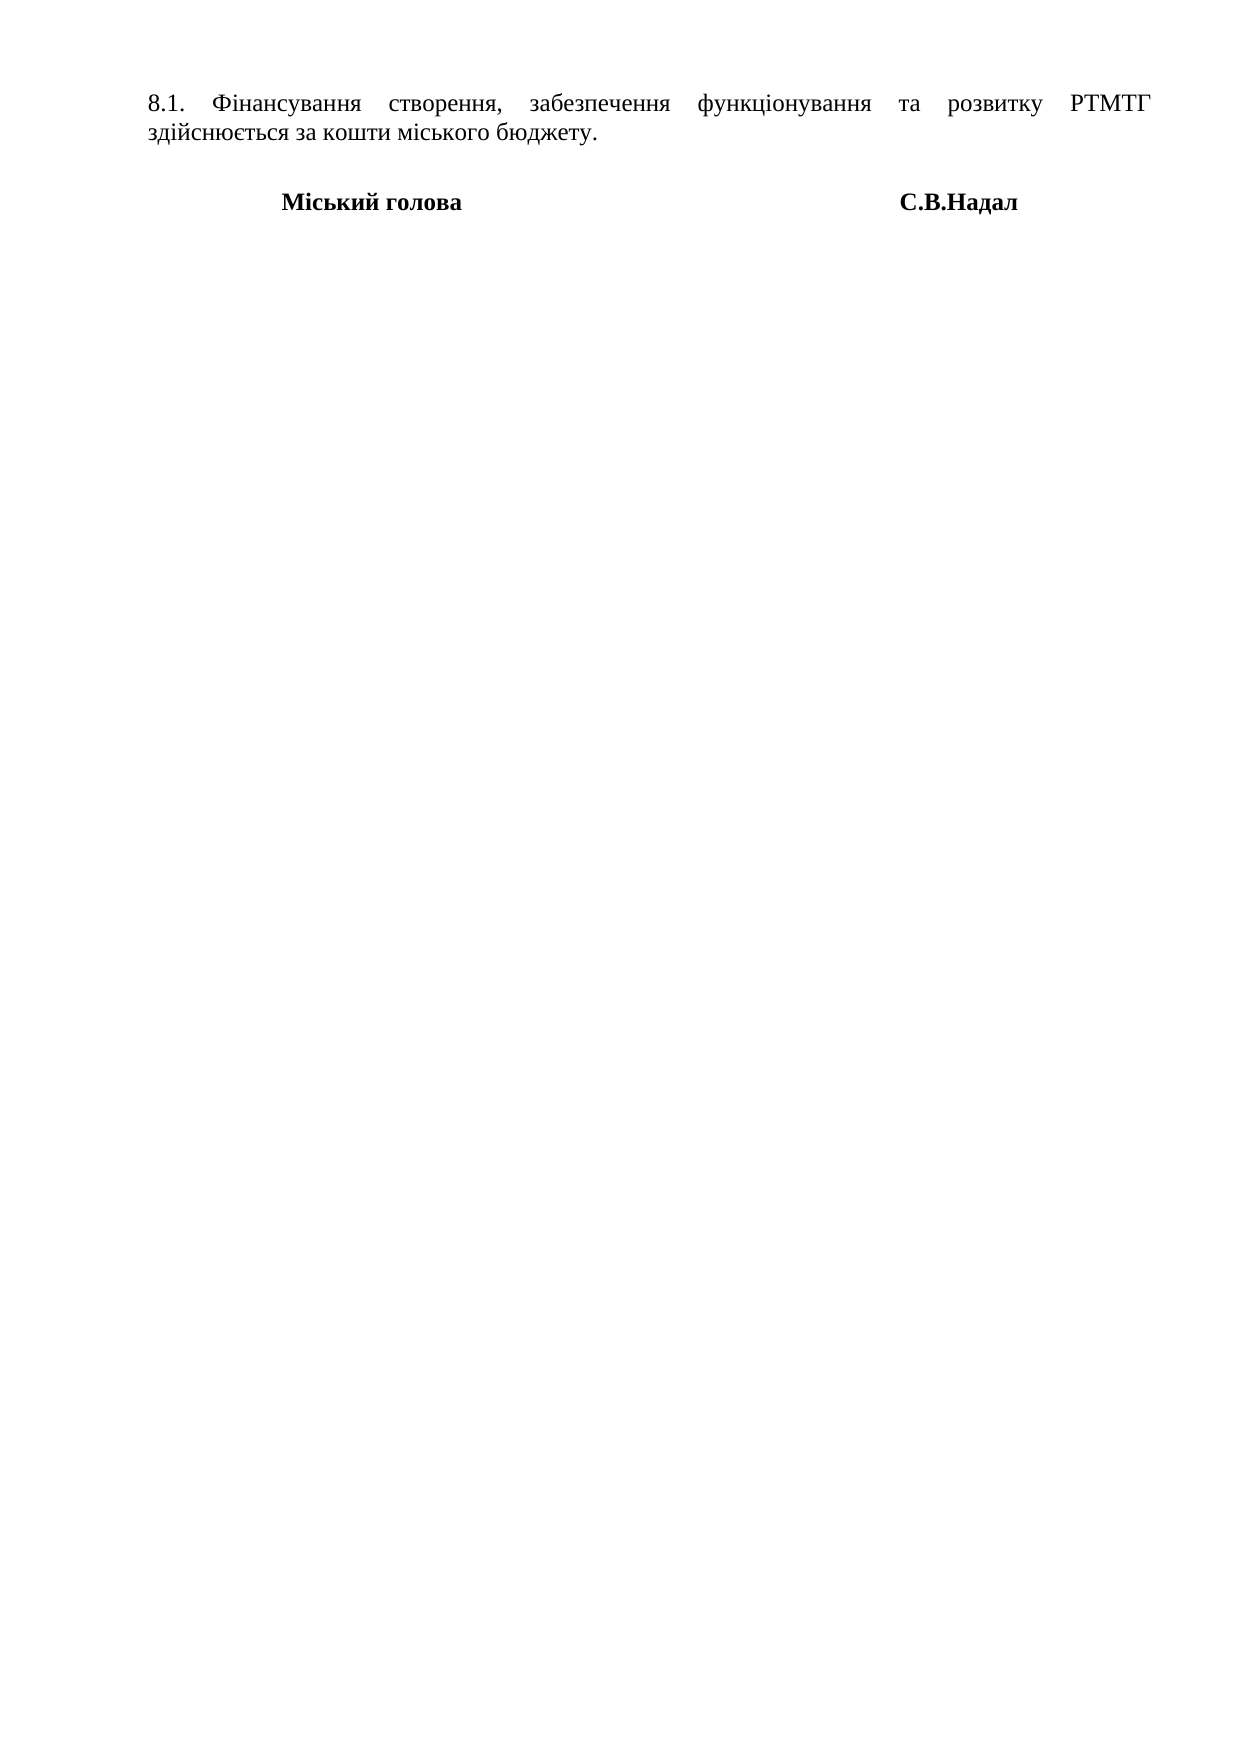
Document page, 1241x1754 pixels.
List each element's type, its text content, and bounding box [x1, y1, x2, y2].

text Міський голова С.В.Надал [148, 187, 1152, 216]
text 8.1. Фінансування створення, забезпечення функціонування та розвитку РТМТГ здійснюється за кошти міського бюджету. [148, 88, 1152, 146]
